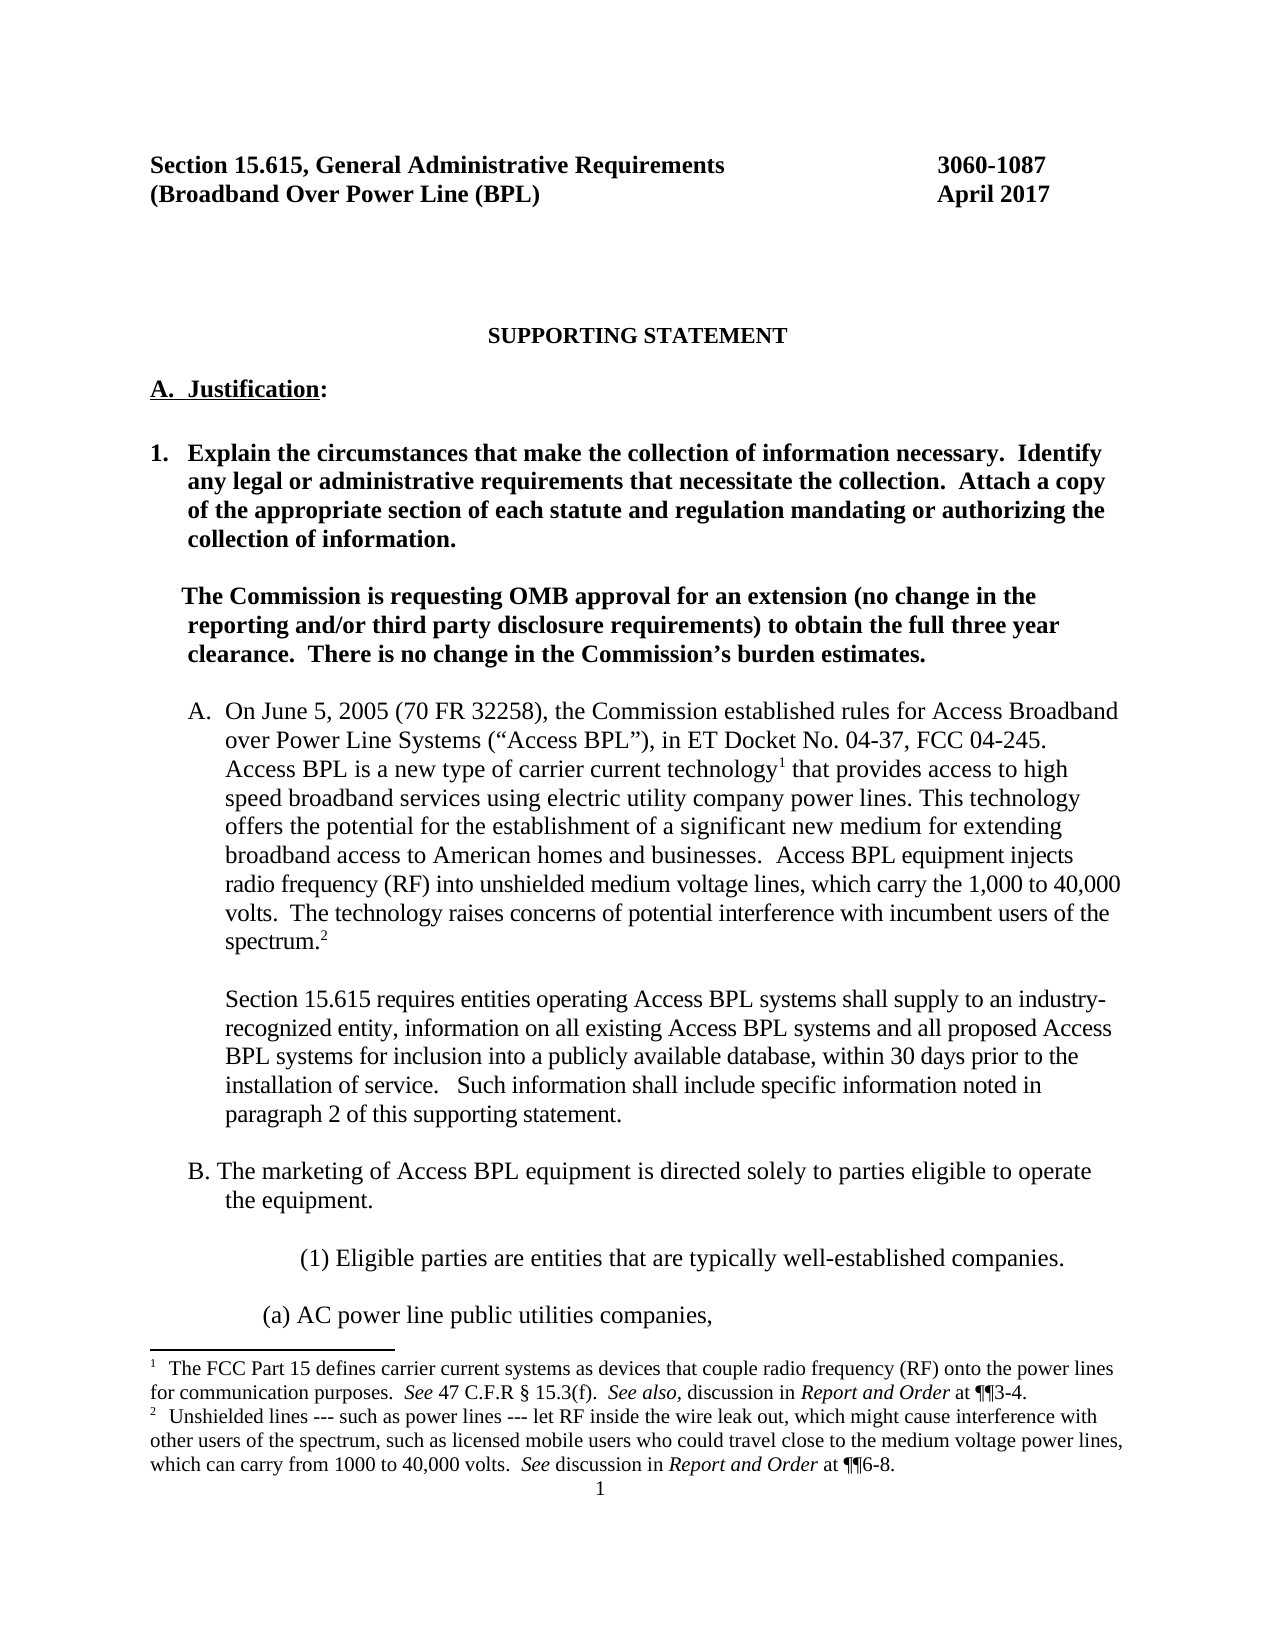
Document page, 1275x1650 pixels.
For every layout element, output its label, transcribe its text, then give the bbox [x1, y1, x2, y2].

text A. On June 5, 2005 (70 FR 32258), the Commission established rules for Access Broadband over Power Line Systems (“Access BPL”), in ET Docket No. 04-37, FCC 04-245. [187, 696, 1125, 754]
text 1. Explain the circumstances that make the collection of information necessary. Identify any legal or administrative requirements that necessitate the collection. Attach a copy of the appropriate section of each statute and regulation mandating or authorizing the collection of information. [150, 438, 1125, 553]
text B. The marketing of Access BPL equipment is directed solely to parties eligible to operate the equipment. [150, 1156, 1125, 1214]
text Access BPL is a new type of carrier current technology that provides access to high speed broadband services using electric utility company power lines. This technology offers the potential for the establishment of a significant new medium for extending broadband access to American homes and businesses. Access BPL equipment injects radio frequency (RF) into unshielded medium voltage lines, which carry the 1,000 to 40,000 volts. The technology raises concerns of potential interference with incumbent users of the spectrum. [225, 754, 1125, 955]
text The Commission is requesting OMB approval for an extension (no change in the reporting and/or third party disclosure requirements) to obtain the full three year clearance. There is no change in the Commission’s burden estimates. [150, 581, 1125, 668]
subtitle A. Justification: [150, 374, 1125, 403]
text (a) AC power line public utilities companies, [225, 1300, 1125, 1329]
text (1) Eligible parties are entities that are typically well-established companies. [150, 1243, 1125, 1271]
text Section 15.615 requires entities operating Access BPL systems shall supply to an industry-recognized entity, information on all existing Access BPL systems and all proposed Access BPL systems for inclusion into a publicly available database, within 30 days prior to the installation of service. Such information shall include specific information noted in paragraph 2 of this supporting statement. [225, 984, 1125, 1128]
text SUPPORTING STATEMENT [150, 322, 1125, 349]
